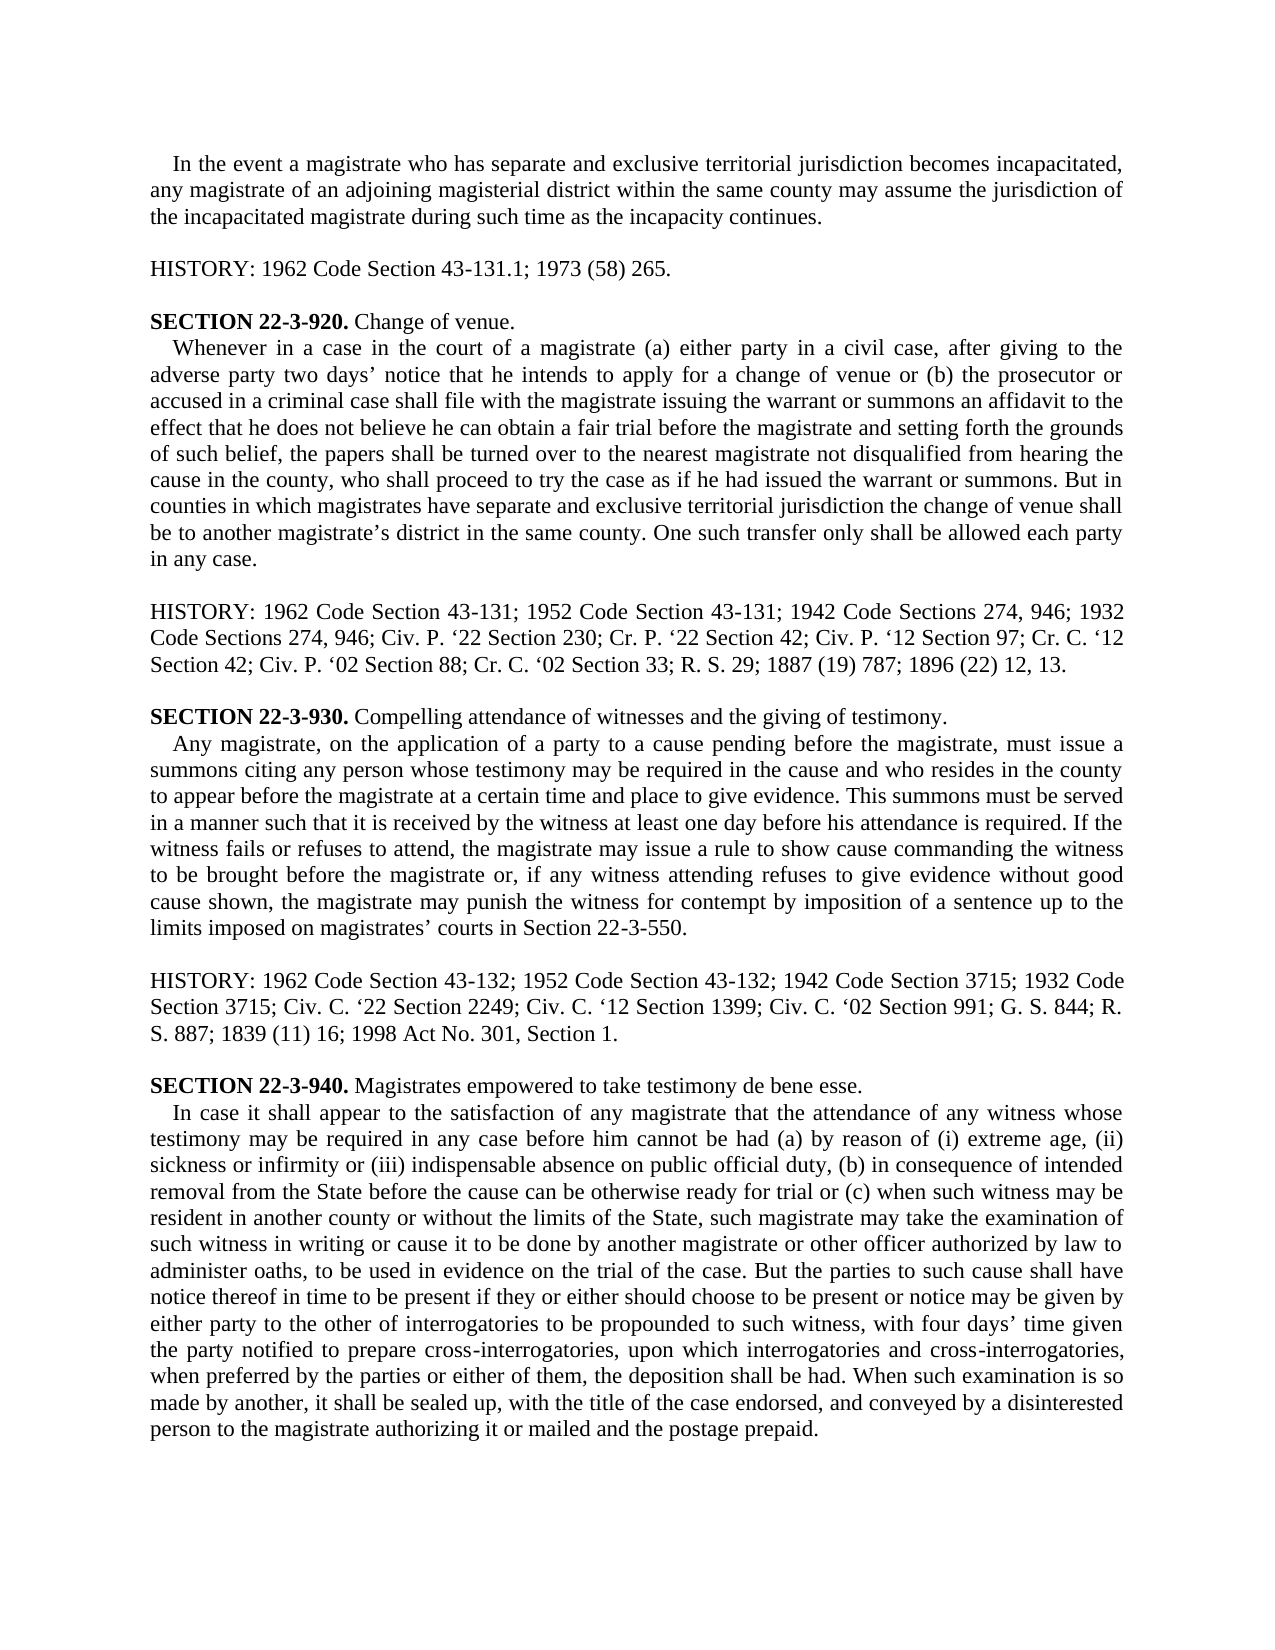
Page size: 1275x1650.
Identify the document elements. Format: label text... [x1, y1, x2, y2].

text SECTION 22-3-930. Compelling attendance of witnesses and the giving of testimony. [150, 703, 1125, 730]
text Whenever in a case in the court of a magistrate (a) either party in a civil case, after giving to the adverse party two days’ notice that he intends to apply for a change of venue or (b) the prosecutor or accused in a criminal case shall file with the magistrate issuing the warrant or summons an affidavit to the effect that he does not believe he can obtain a fair trial before the magistrate and setting forth the grounds of such belief, the papers shall be turned over to the nearest magistrate not disqualified from hearing the cause in the county, who shall proceed to try the case as if he had issued the warrant or summons. But in counties in which magistrates have separate and exclusive territorial jurisdiction the change of venue shall be to another magistrate’s district in the same county. One such transfer only shall be allowed each party in any case. [150, 334, 1125, 572]
text In case it shall appear to the satisfaction of any magistrate that the attendance of any witness whose testimony may be required in any case before him cannot be had (a) by reason of (i) extreme age, (ii) sickness or infirmity or (iii) indispensable absence on public official duty, (b) in consequence of intended removal from the State before the cause can be otherwise ready for trial or (c) when such witness may be resident in another county or without the limits of the State, such magistrate may take the examination of such witness in writing or cause it to be done by another magistrate or other officer authorized by law to administer oaths, to be used in evidence on the trial of the case. But the parties to such cause shall have notice thereof in time to be present if they or either should choose to be present or notice may be given by either party to the other of interrogatories to be propounded to such witness, with four days’ time given the party notified to prepare cross-interrogatories, upon which interrogatories and cross-interrogatories, when preferred by the parties or either of them, the deposition shall be had. When such examination is so made by another, it shall be sealed up, with the title of the case endorsed, and conveyed by a disinterested person to the magistrate authorizing it or mailed and the postage prepaid. [150, 1099, 1125, 1441]
text SECTION 22-3-920. Change of venue. [150, 308, 1125, 334]
text HISTORY: 1962 Code Section 43-132; 1952 Code Section 43-132; 1942 Code Section 3715; 1932 Code Section 3715; Civ. C. ‘22 Section 2249; Civ. C. ‘12 Section 1399; Civ. C. ‘02 Section 991; G. S. 844; R. S. 887; 1839 (11) 16; 1998 Act No. 301, Section 1. [150, 967, 1125, 1046]
text Any magistrate, on the application of a party to a cause pending before the magistrate, must issue a summons citing any person whose testimony may be required in the cause and who resides in the county to appear before the magistrate at a certain time and place to give evidence. This summons must be served in a manner such that it is received by the witness at least one day before his attendance is required. If the witness fails or refuses to attend, the magistrate may issue a rule to show cause commanding the witness to be brought before the magistrate or, if any witness attending refuses to give evidence without good cause shown, the magistrate may punish the witness for contempt by imposition of a sentence up to the limits imposed on magistrates’ courts in Section 22-3-550. [150, 730, 1125, 941]
text HISTORY: 1962 Code Section 43-131; 1952 Code Section 43-131; 1942 Code Sections 274, 946; 1932 Code Sections 274, 946; Civ. P. ‘22 Section 230; Cr. P. ‘22 Section 42; Civ. P. ‘12 Section 97; Cr. C. ‘12 Section 42; Civ. P. ‘02 Section 88; Cr. C. ‘02 Section 33; R. S. 29; 1887 (19) 787; 1896 (22) 12, 13. [150, 598, 1125, 677]
text HISTORY: 1962 Code Section 43-131.1; 1973 (58) 265. [150, 255, 1125, 282]
text In the event a magistrate who has separate and exclusive territorial jurisdiction becomes incapacitated, any magistrate of an adjoining magisterial district within the same county may assume the jurisdiction of the incapacitated magistrate during such time as the incapacity continues. [150, 150, 1125, 229]
text SECTION 22-3-940. Magistrates empowered to take testimony de bene esse. [150, 1072, 1125, 1099]
